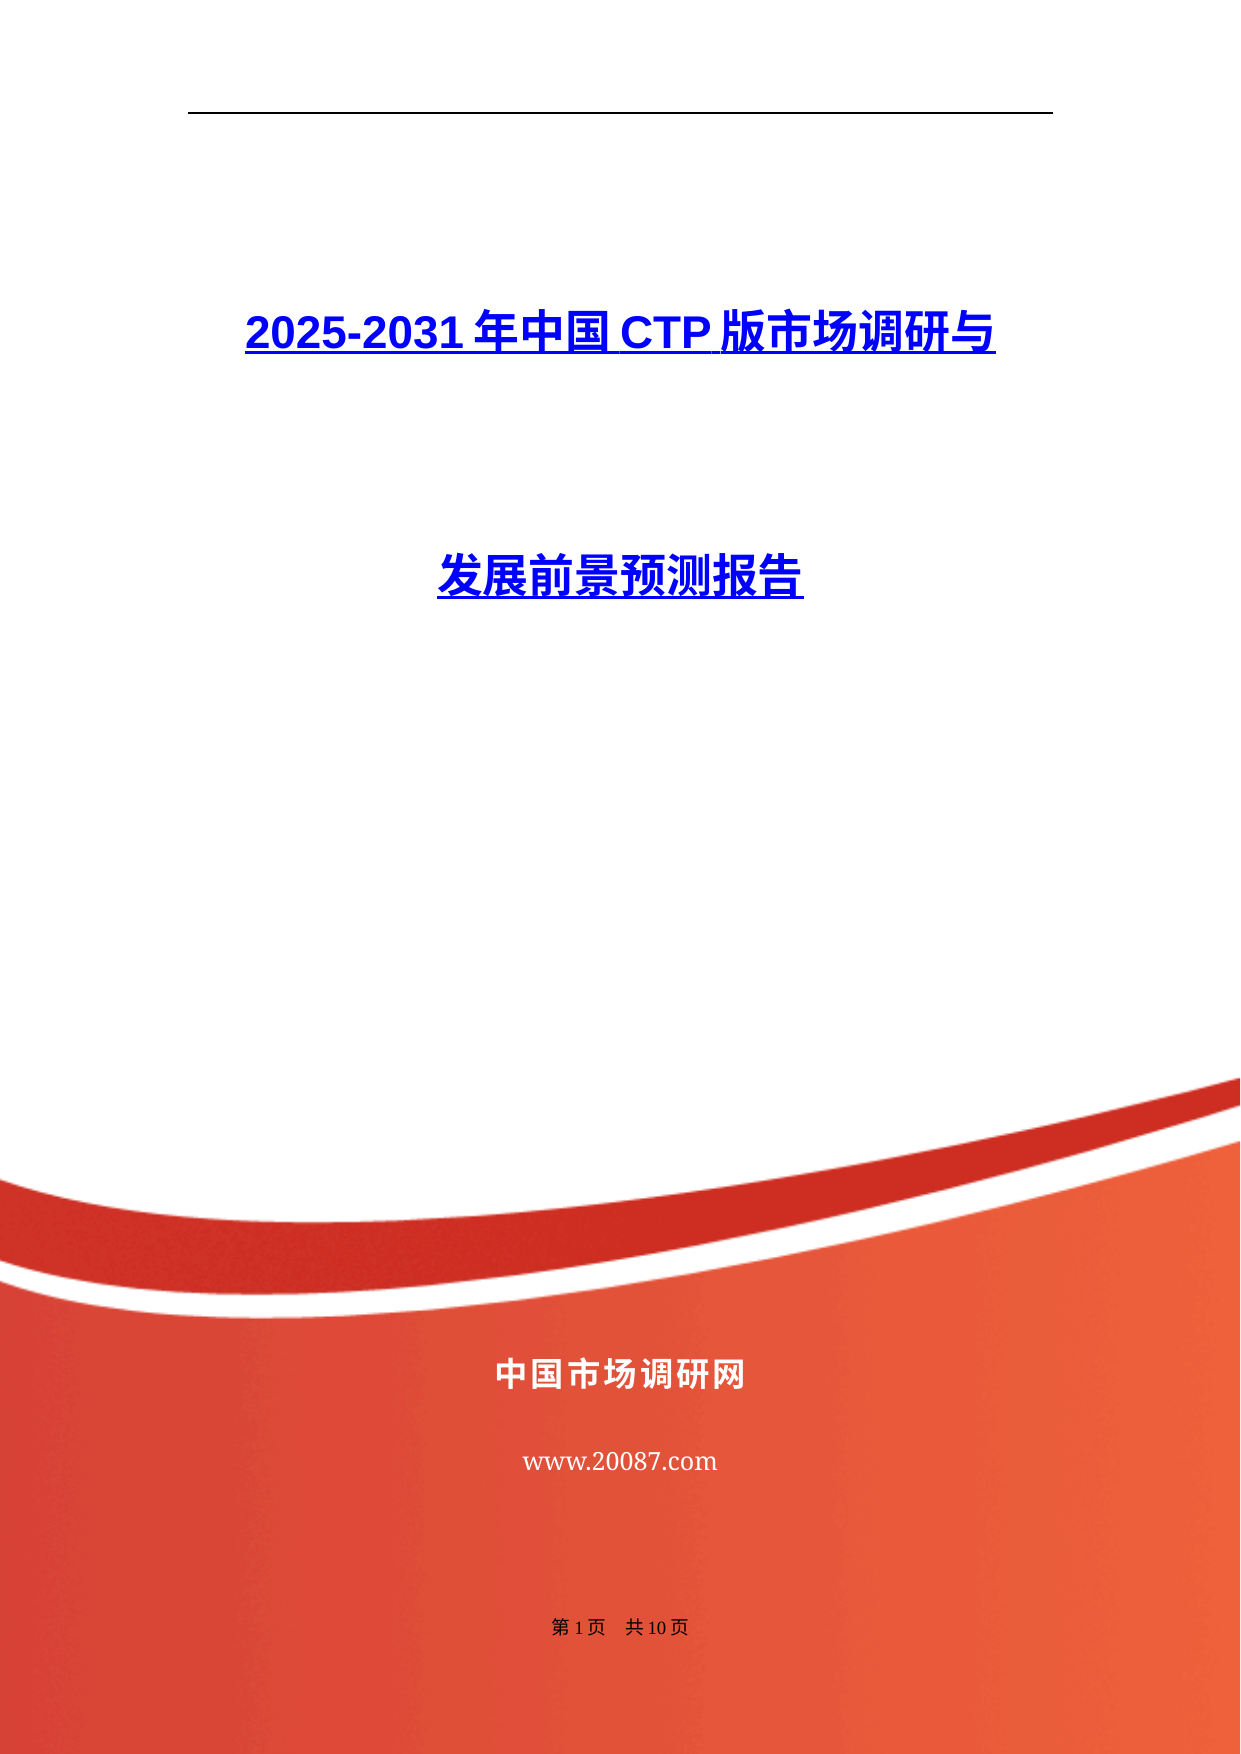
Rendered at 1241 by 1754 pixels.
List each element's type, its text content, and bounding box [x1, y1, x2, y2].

table_header 2025-2031年中国CTP版市场调研与发展前景预测报告 [188, 207, 1053, 773]
subtitle 中国市场调研网 [187, 1339, 1053, 1404]
text www.20087.com [187, 1428, 1053, 1493]
picture [0, 1006, 1241, 1754]
